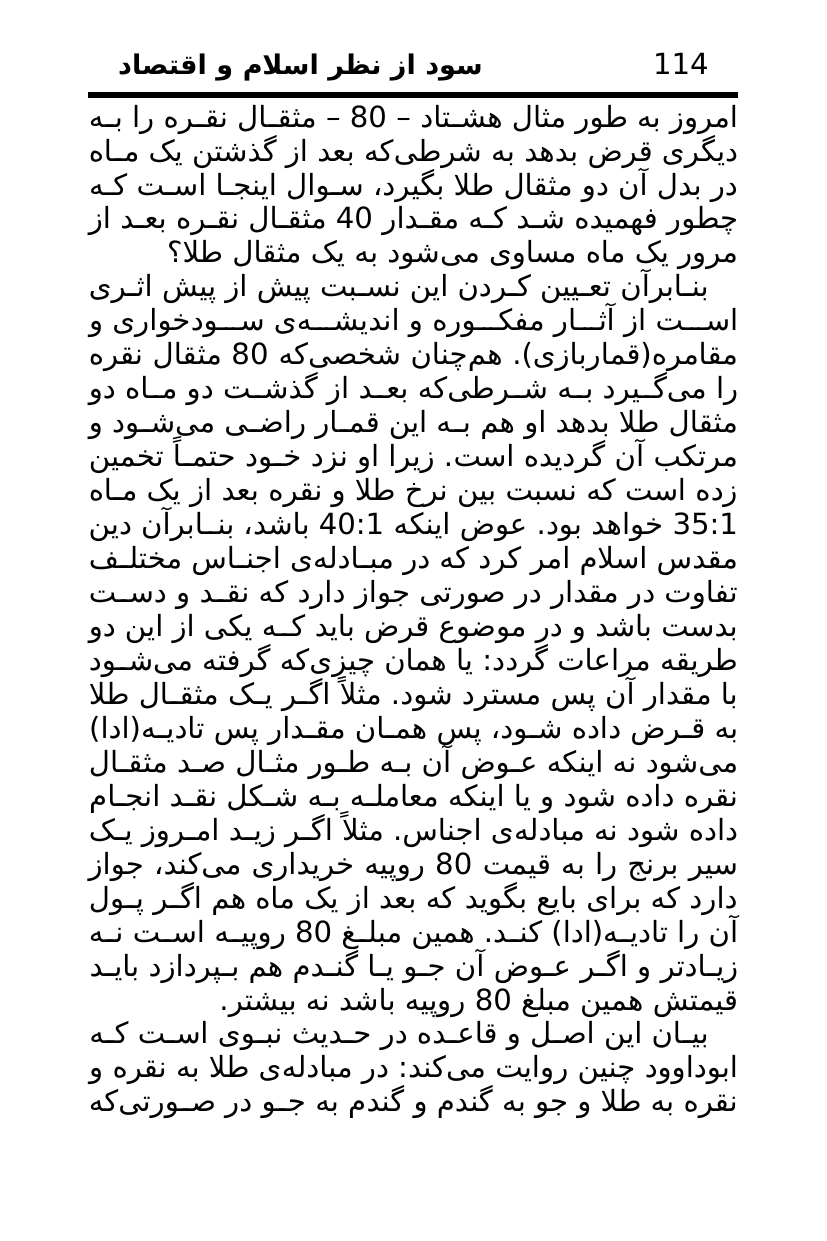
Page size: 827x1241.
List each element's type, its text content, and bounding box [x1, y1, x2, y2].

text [89, 1017, 738, 1119]
text بنابرآن تعیین کردن این نسبت پیش از پیش اثری است از آثار مفکوره و اندیشه‌ی سودخواری و مقامره(قماربازی). هم‌چنان شخصی‌که 80 مثقال نقره را می‌گیرد به شرطی‌که بعد از گذشت دو ماه دو مثقال طلا بدهد او هم به این قمار راضی می‌شود و مرتکب آن گردیده است. زیرا او نزد خود حتماً تخمین زده است که نسبت بین نرخ طلا و نقره بعد از یک ماه 35:1 خواهد بود. عوض اینکه 40:1 باشد، بنابرآن دین مقدس اسلام امر کرد که در مبادله‌ی اجناس مختلف تفاوت در مقدار در صورتی جواز دارد که نقد و دست بدست باشد و در موضوع قرض باید که یکی از این دو طریقه مراعات گردد: یا همان چیزی‌که گرفته می‌شود با مقدار آن پس مسترد شود. مثلاً اگر یک مثقال طلا به قرض داده شود، پس همان مقدار پس تادیه(ادا) می‌شود نه اینکه عوض آن به طور مثال صد مثقال نقره داده شود و یا اینکه معامله به شکل نقد انجام داده شود نه مبادله‌ی اجناس. مثلاً اگر زید امروز یک سیر برنج را به قیمت 80 روپیه خریداری می‌کند، جواز دارد که برای بایع بگوید که بعد از یک ماه هم اگر پول آن ‌را تادیه(ادا) کند. همین مبلغ 80 روپیه است نه زیادتر و اگر عوض آن جو یا گندم هم بپردازد باید قیمتش همین مبلغ 80 روپیه باشد نه بیشتر. [89, 270, 738, 1017]
text در صورتی‌که به قرض بوده است و تفاوت هم در کمی و زیادی بیاید کمتر واقع می‌شود که از گرد و غبار ربا معامله‌ی مذکور پاک و سالم بماند، زیرا کسی‌که امروز به طور مثال هشتاد – 80 – مثقال نقره را به دیگری قرض بدهد به شرطی‌که بعد از گذشتن یک ماه در بدل آن دو مثقال طلا بگیرد، سوال اینجا است که چطور فهمیده شد که مقدار 40 مثقال نقره بعد از مرور یک ماه مساوی می‌شود به یک مثقال طلا؟ [89, 100, 738, 270]
